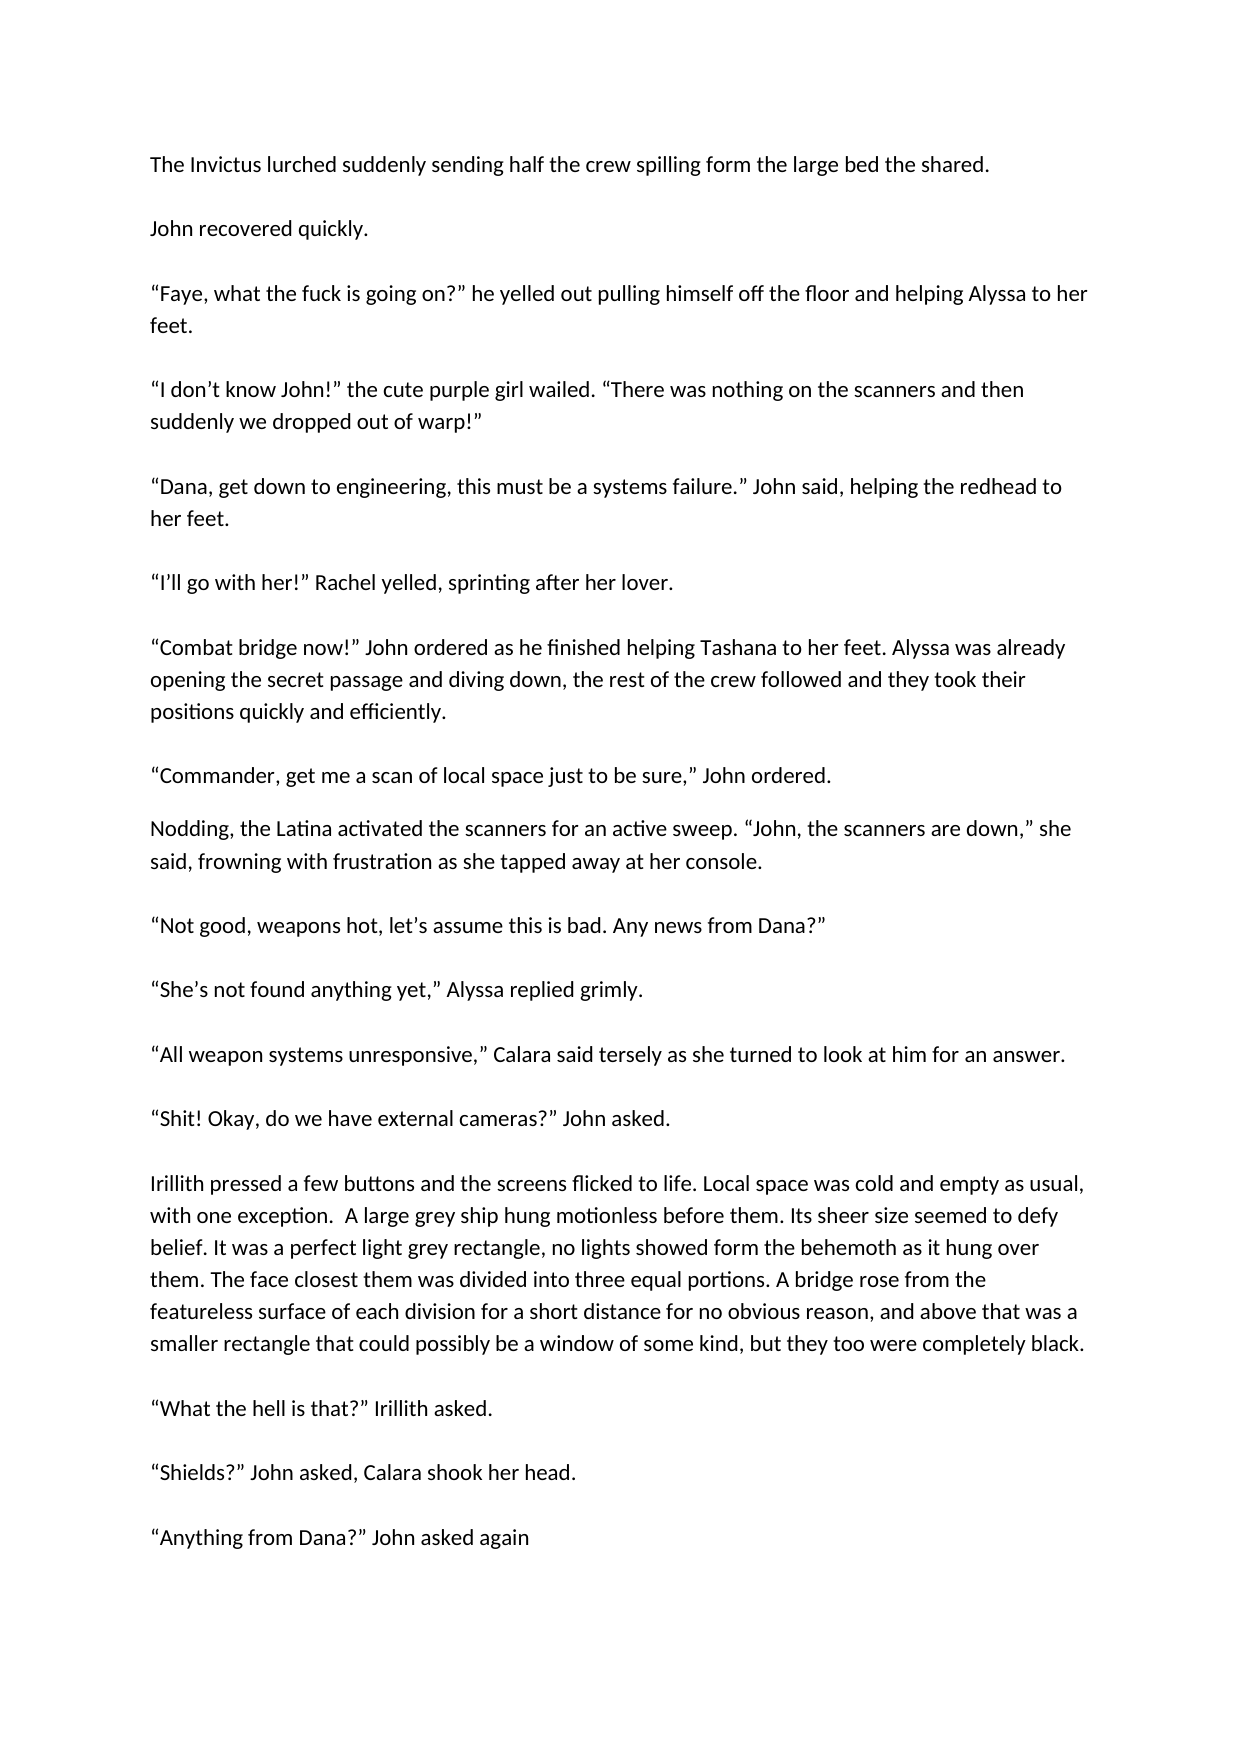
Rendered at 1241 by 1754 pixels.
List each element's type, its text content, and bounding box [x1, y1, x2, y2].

text The Invictus lurched suddenly sending half the crew spilling form the large bed the shared. John recovered quickly. “Faye, what the fuck is going on?” he yelled out pulling himself off the floor and helping Alyssa to her feet. “I don’t know John!” the cute purple girl wailed. “There was nothing on the scanners and then suddenly we dropped out of warp!” “Dana, get down to engineering, this must be a systems failure.” John said, helping the redhead to her feet. “I’ll go with her!” Rachel yelled, sprinting after her lover. “Combat bridge now!” John ordered as he finished helping Tashana to her feet. Alyssa was already opening the secret passage and diving down, the rest of the crew followed and they took their positions quickly and efficiently. “Commander, get me a scan of local space just to be sure,” John ordered. [150, 150, 1090, 789]
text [150, 814, 1090, 1583]
